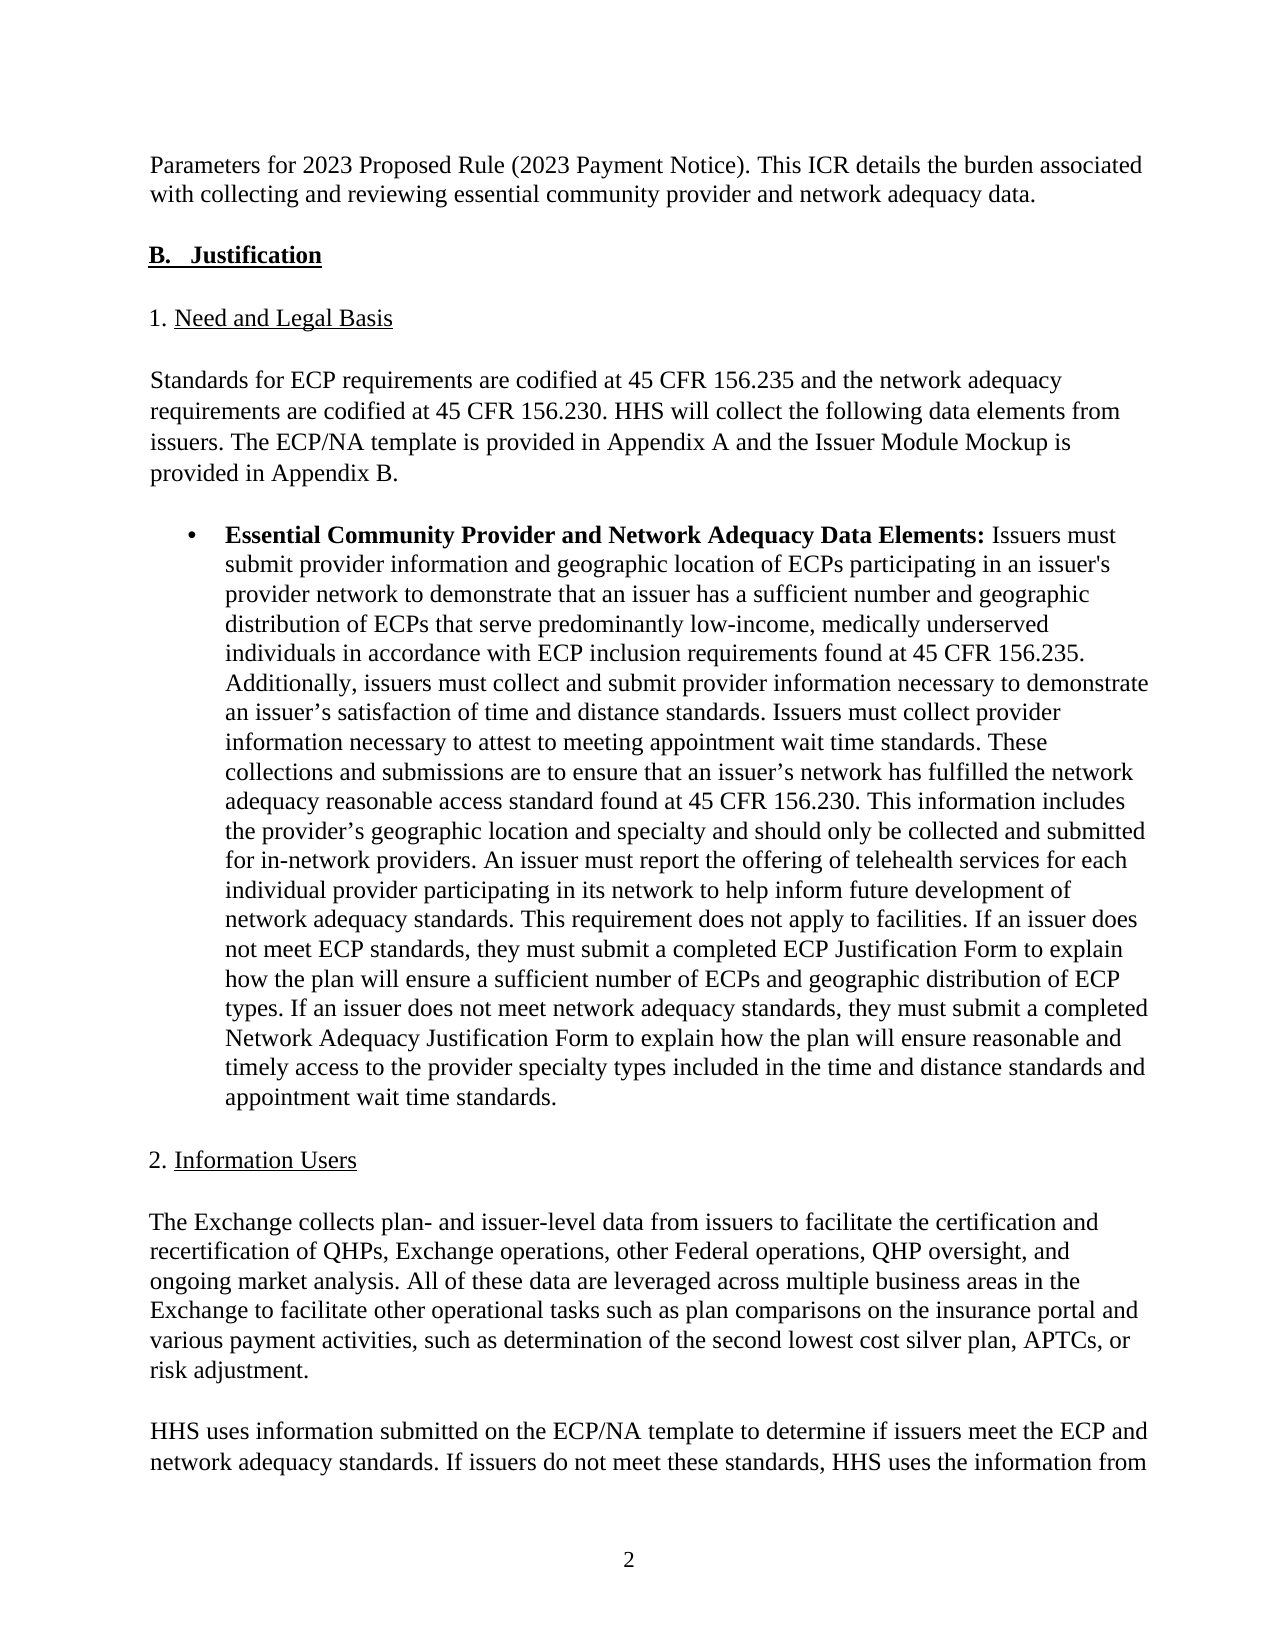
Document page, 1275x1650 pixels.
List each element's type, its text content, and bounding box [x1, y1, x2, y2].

subtitle Justification [148, 241, 1167, 269]
list Need and Legal Basis [148, 303, 1167, 331]
text Parameters for 2023 Proposed Rule (2023 Payment Notice). This ICR details the burden associated with collecting and reviewing essential community provider and network adequacy data. [149, 150, 1152, 208]
text Standards for ECP requirements are codified at 45 CFR 156.235 and the network adequacy requirements are codified at 45 CFR 156.230. HHS will collect the following data elements from issuers. The ECP/NA template is provided in Appendix A and the Issuer Module Mockup is provided in Appendix B. [150, 365, 1123, 487]
text HHS uses information submitted on the ECP/NA template to determine if issuers meet the ECP and network adequacy standards. If issuers do not meet these standards, HHS uses the information from [150, 1416, 1152, 1476]
list Essential Community Provider and Network Adequacy Data Elements: Issuers must submit provider information and geographic location of ECPs participating in an issuer's provider network to demonstrate that an issuer has a sufficient number and geographic distribution of ECPs that serve predominantly low-income, medically underserved individuals in accordance with ECP inclusion requirements found at 45 CFR 156.235. Additionally, issuers must collect and submit provider information necessary to demonstrate an issuer’s satisfaction of time and distance standards. Issuers must collect provider information necessary to attest to meeting appointment wait time standards. These collections and submissions are to ensure that an issuer’s network has fulfilled the network adequacy reasonable access standard found at 45 CFR 156.230. This information includes the provider’s geographic location and specialty and should only be collected and submitted for in-network providers. An issuer must report the offering of telehealth services for each individual provider participating in its network to help inform future development of network adequacy standards. This requirement does not apply to facilities. If an issuer does not meet ECP standards, they must submit a completed ECP Justification Form to explain how the plan will ensure a sufficient number of ECPs and geographic distribution of ECP types. If an issuer does not meet network adequacy standards, they must submit a completed Network Adequacy Justification Form to explain how the plan will ensure reasonable and timely access to the provider specialty types included in the time and distance standards and appointment wait time standards. [187, 520, 1149, 1111]
list Information Users [148, 1145, 1167, 1173]
text The Exchange collects plan- and issuer-level data from issuers to facilitate the certification and recertification of QHPs, Exchange operations, other Federal operations, QHP oversight, and ongoing market analysis. All of these data are leveraged across multiple business areas in the Exchange to facilitate other operational tasks such as plan comparisons on the insurance portal and various payment activities, such as determination of the second lowest cost silver plan, APTCs, or risk adjustment. [148, 1207, 1138, 1383]
